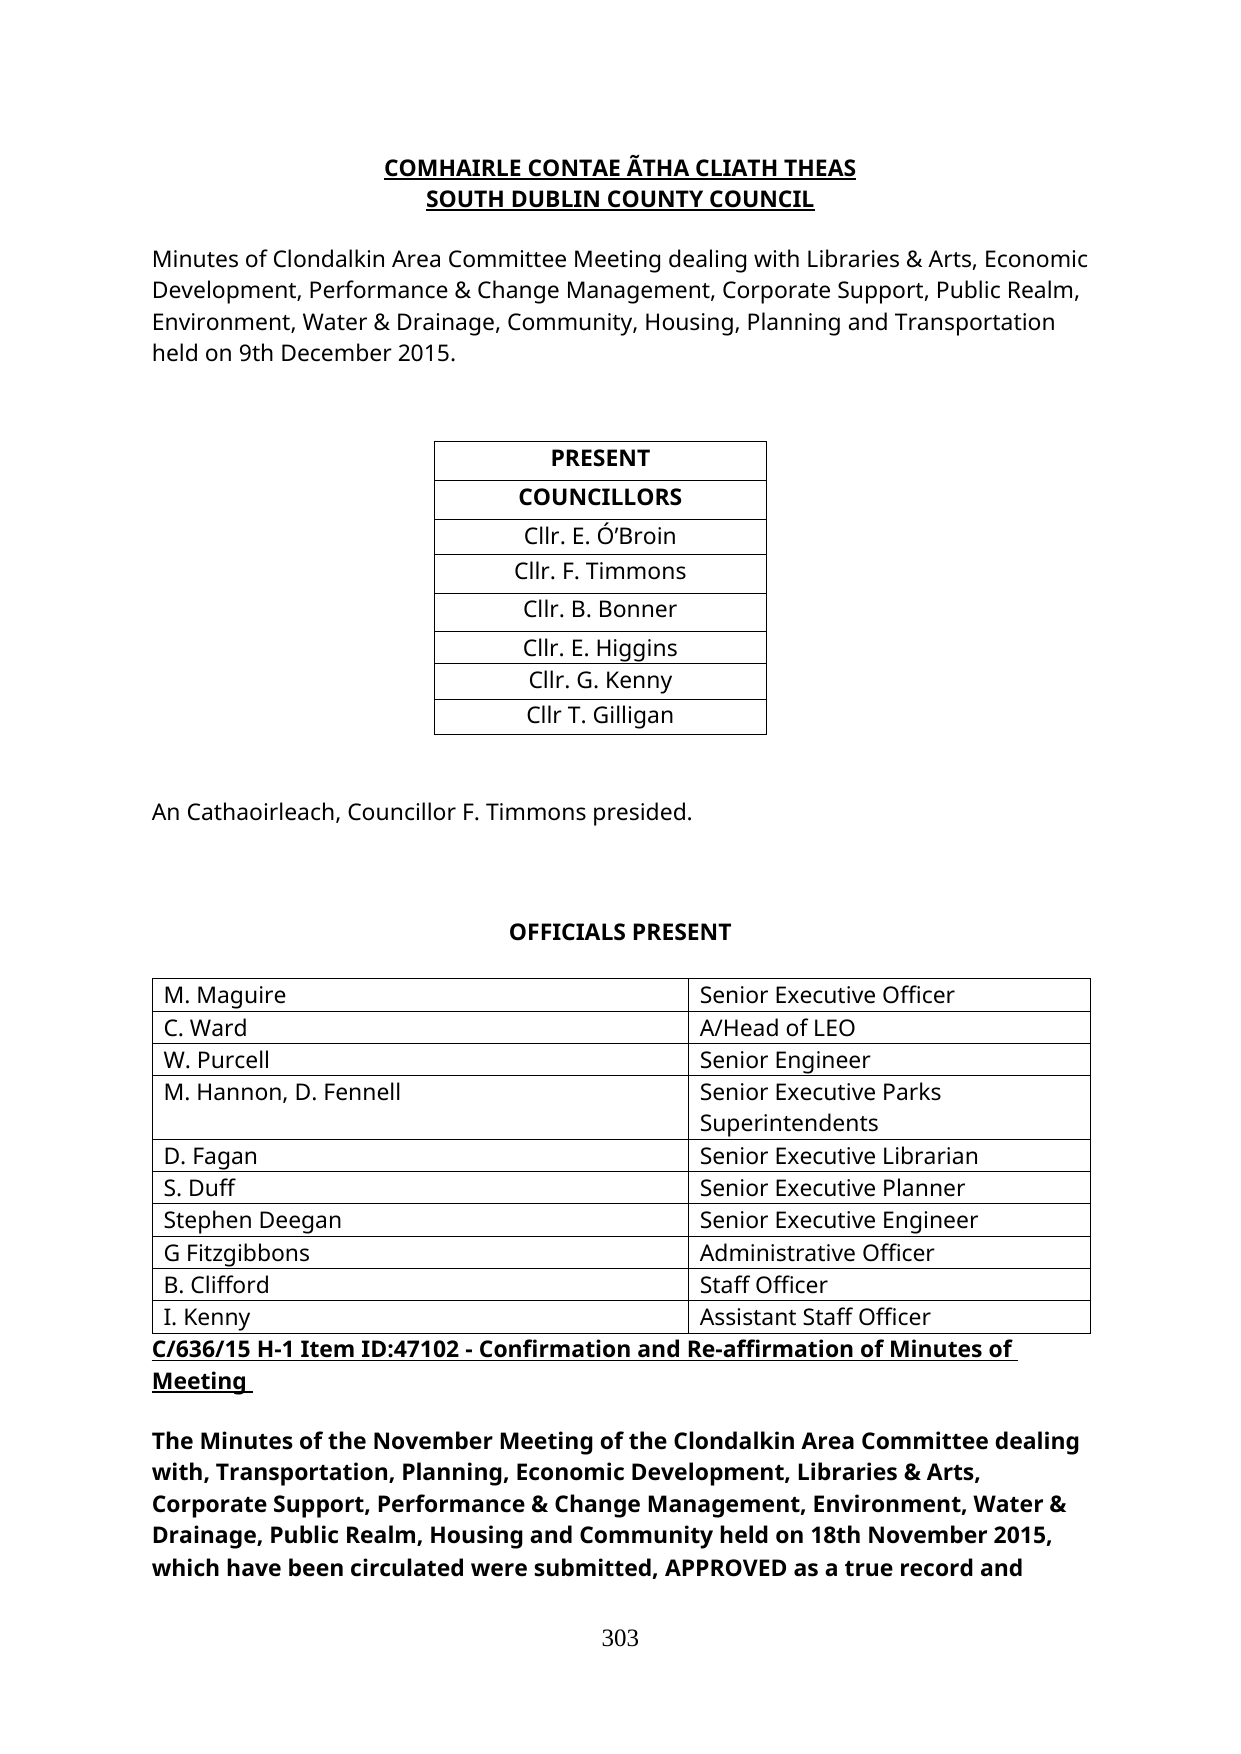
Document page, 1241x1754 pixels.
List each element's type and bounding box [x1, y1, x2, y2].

table_header [150, 150, 1090, 1585]
